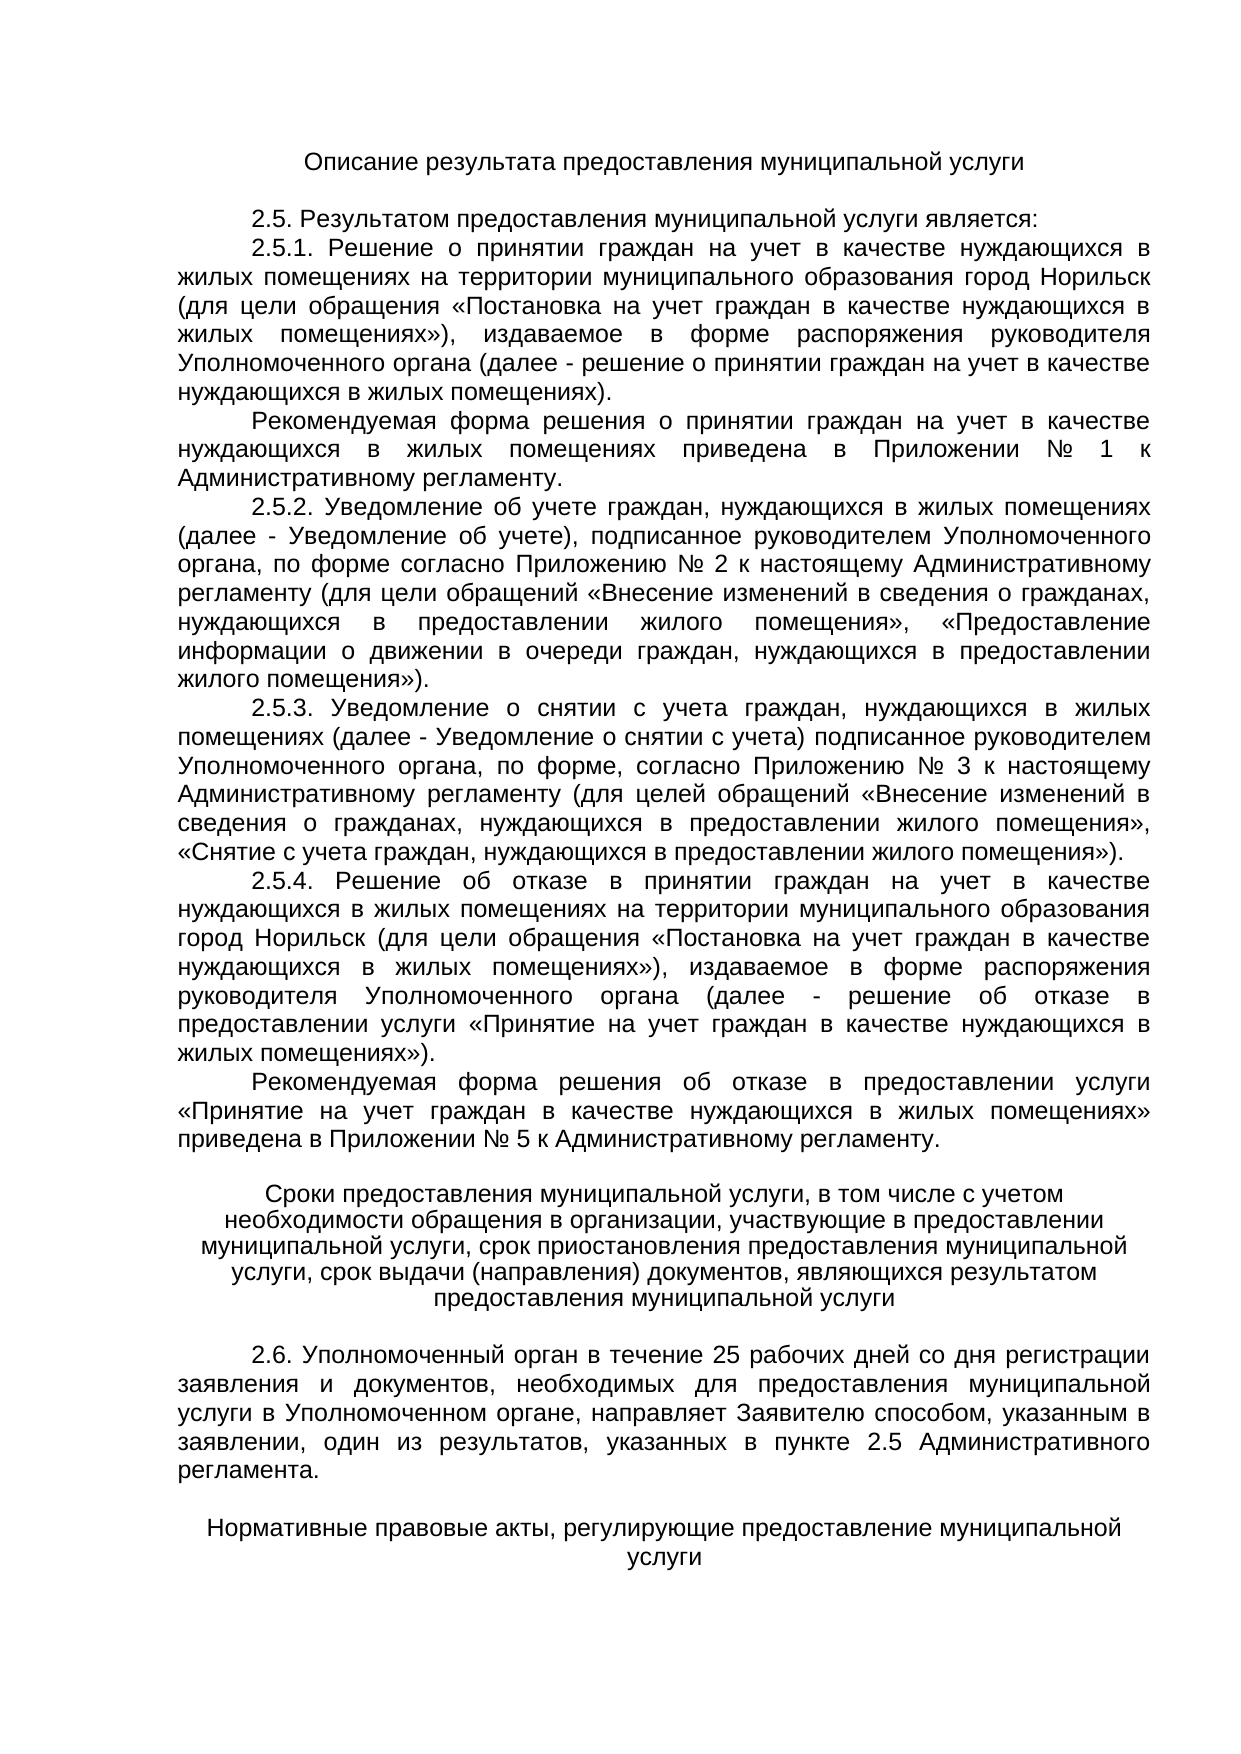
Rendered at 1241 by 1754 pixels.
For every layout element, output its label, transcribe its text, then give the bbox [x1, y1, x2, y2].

text 2.5.2. Уведомление об учете граждан, нуждающихся в жилых помещениях (далее - Уведомление об учете), подписанное руководителем Уполномоченного органа, по форме согласно Приложению № 2 к настоящему Административному регламенту (для цели обращений «Внесение изменений в сведения о гражданах, нуждающихся в предоставлении жилого помещения», «Предоставление информации о движении в очереди граждан, нуждающихся в предоставлении жилого помещения»). [177, 492, 1152, 693]
text Описание результата предоставления муниципальной услуги [177, 147, 1152, 176]
text 2.5.3. Уведомление о снятии с учета граждан, нуждающихся в жилых помещениях (далее - Уведомление о снятии с учета) подписанное руководителем Уполномоченного органа, по форме, согласно Приложению № 3 к настоящему Административному регламенту (для целей обращений «Внесение изменений в сведения о гражданах, нуждающихся в предоставлении жилого помещения», «Снятие с учета граждан, нуждающихся в предоставлении жилого помещения»). [177, 693, 1152, 866]
text 2.5.1. Решение о принятии граждан на учет в качестве нуждающихся в жилых помещениях на территории муниципального образования город Норильск (для цели обращения «Постановка на учет граждан в качестве нуждающихся в жилых помещениях»), издаваемое в форме распоряжения руководителя Уполномоченного органа (далее - решение о принятии граждан на учет в качестве нуждающихся в жилых помещениях). [177, 233, 1152, 406]
text Рекомендуемая форма решения об отказе в предоставлении услуги «Принятие на учет граждан в качестве нуждающихся в жилых помещениях» приведена в Приложении № 5 к Административному регламенту. [177, 1067, 1152, 1153]
text Рекомендуемая форма решения о принятии граждан на учет в качестве нуждающихся в жилых помещениях приведена в Приложении № 1 к Административному регламенту. [177, 406, 1152, 492]
text Сроки предоставления муниципальной услуги, в том числе с учетом необходимости обращения в организации, участвующие в предоставлении муниципальной услуги, срок приостановления предоставления муниципальной услуги, срок выдачи (направления) документов, являющихся результатом предоставления муниципальной услуги [177, 1182, 1152, 1311]
text 2.6. Уполномоченный орган в течение 25 рабочих дней со дня регистрации заявления и документов, необходимых для предоставления муниципальной услуги в Уполномоченном органе, направляет Заявителю способом, указанным в заявлении, один из результатов, указанных в пункте 2.5 Административного регламента. [177, 1340, 1152, 1484]
text Нормативные правовые акты, регулирующие предоставление муниципальной услуги [177, 1513, 1152, 1570]
text 2.5. Результатом предоставления муниципальной услуги является: [177, 204, 1152, 233]
text 2.5.4. Решение об отказе в принятии граждан на учет в качестве нуждающихся в жилых помещениях на территории муниципального образования город Норильск (для цели обращения «Постановка на учет граждан в качестве нуждающихся в жилых помещениях»), издаваемое в форме распоряжения руководителя Уполномоченного органа (далее - решение об отказе в предоставлении услуги «Принятие на учет граждан в качестве нуждающихся в жилых помещениях»). [177, 866, 1152, 1067]
